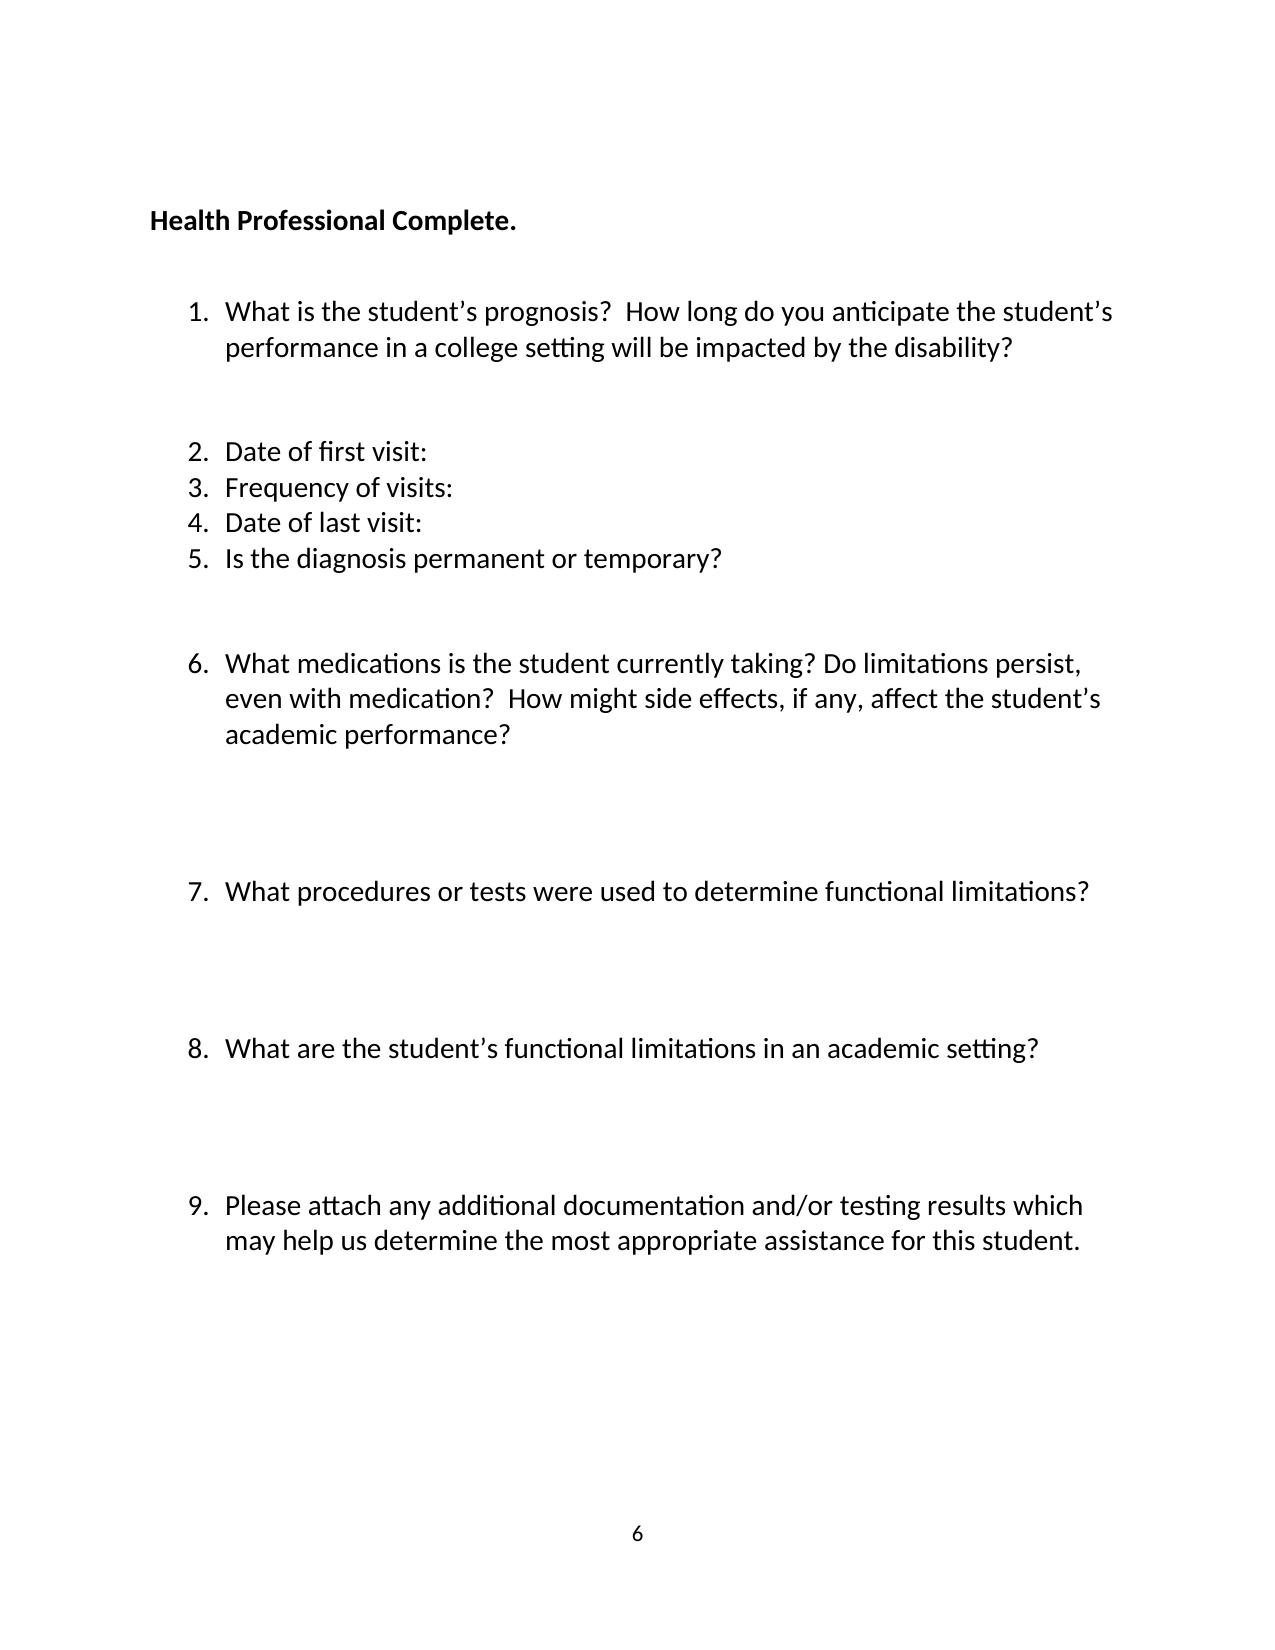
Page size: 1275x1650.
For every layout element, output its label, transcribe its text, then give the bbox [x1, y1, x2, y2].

list Is the diagnosis permanent or temporary? [187, 540, 1125, 576]
subtitle Health Professional Complete. [150, 202, 1125, 238]
list Frequency of visits: [187, 469, 1125, 504]
list Date of first visit: [187, 433, 1125, 469]
list What procedures or tests were used to determine functional limitations? [187, 873, 1125, 908]
list What are the student’s functional limitations in an academic setting? [187, 1030, 1125, 1065]
list What medications is the student currently taking? Do limitations persist, even with medication? How might side effects, if any, affect the student’s academic performance? [187, 645, 1125, 752]
list Date of last visit: [187, 504, 1125, 540]
list What is the student’s prognosis? How long do you anticipate the student’s performance in a college setting will be impacted by the disability? [187, 293, 1125, 364]
list Please attach any additional documentation and/or testing results which may help us determine the most appropriate assistance for this student. [187, 1187, 1125, 1258]
